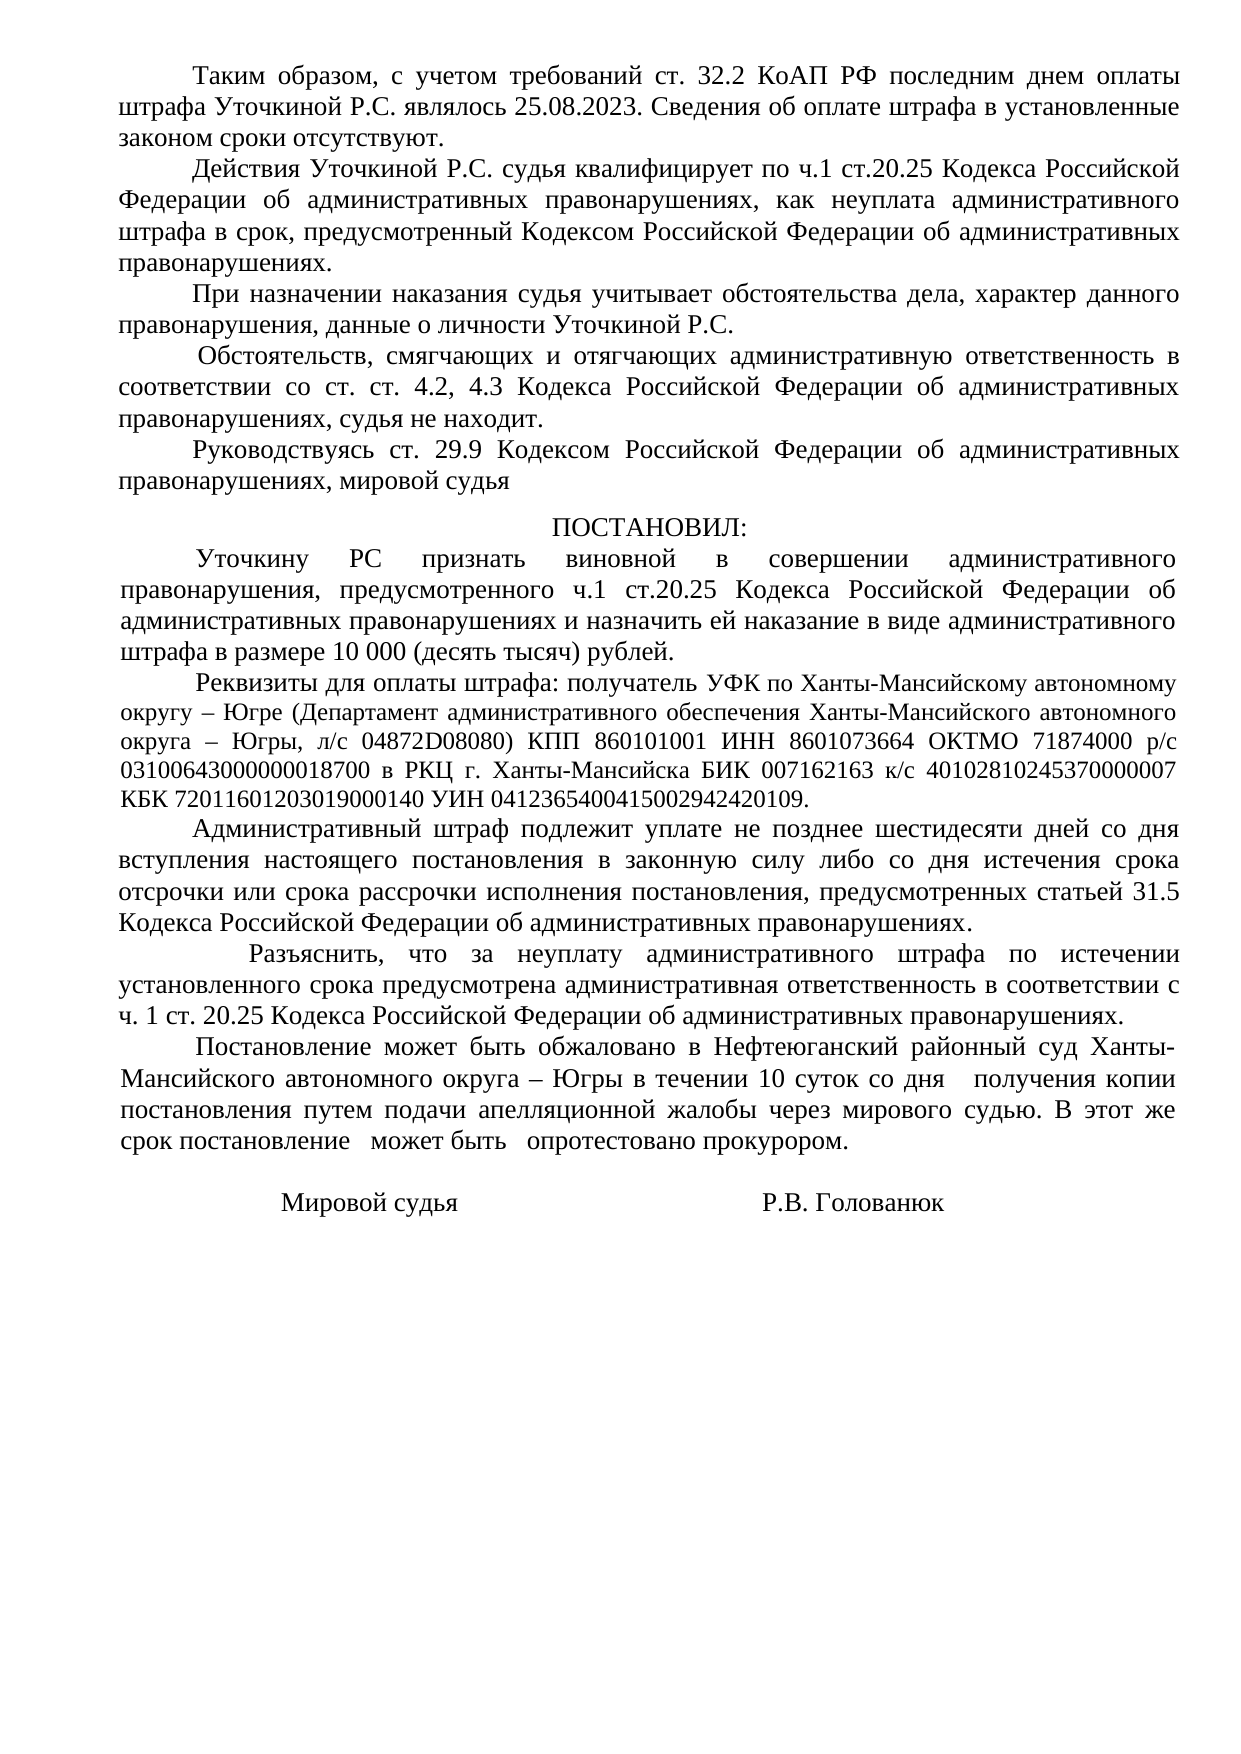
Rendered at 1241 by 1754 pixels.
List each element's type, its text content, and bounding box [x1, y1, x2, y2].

text При назначении наказания судья учитывает обстоятельства дела, характер данного правонарушения, данные о личности Уточкиной Р.С. [118, 277, 1181, 339]
text Постановление может быть обжаловано в Нефтеюганский районный суд Ханты-Мансийского автономного округа – Югры в течении 10 суток со дня получения копии постановления путем подачи апелляционной жалобы через мирового судью. В этот же срок постановление может быть опротестовано прокурором. [120, 1031, 1177, 1155]
text Руководствуясь ст. 29.9 Кодексом Российской Федерации об административных правонарушениях, мировой судья [118, 433, 1181, 495]
text ПОСТАНОВИЛ: [118, 511, 1181, 542]
text Разъяснить, что за неуплату административного штрафа по истечении установленного срока предусмотрена административная ответственность в соответствии с ч. 1 ст. 20.25 Кодекса Российской Федерации об административных правонарушениях. [118, 937, 1181, 1031]
text Действия Уточкиной Р.С. судья квалифицирует по ч.1 ст.20.25 Кодекса Российской Федерации об административных правонарушениях, как неуплата административного штрафа в срок, предусмотренный Кодексом Российской Федерации об административных правонарушениях. [118, 152, 1181, 277]
text Реквизиты для оплаты штрафа: получатель УФК по Ханты-Мансийскому автономному округу – Югре (Департамент административного обеспечения Ханты-Мансийского автономного округа – Югры, л/с 04872D08080) КПП 860101001 ИНН 8601073664 ОКТМО 71874000 р/с 03100643000000018700 в РКЦ г. Ханты-Мансийска БИК 007162163 к/с 40102810245370000007 КБК 72011601203019000140 УИН 0412365400415002942420109. [120, 666, 1177, 812]
text Административный штраф подлежит уплате не позднее шестидесяти дней со дня вступления настоящего постановления в законную силу либо со дня истечения срока отсрочки или срока рассрочки исполнения постановления, предусмотренных статьей 31.5 Кодекса Российской Федерации об административных правонарушениях. [118, 812, 1181, 937]
text Обстоятельств, смягчающих и отягчающих административную ответственность в соответствии со ст. ст. 4.2, 4.3 Кодекса Российской Федерации об административных правонарушениях, судья не находит. [118, 339, 1181, 433]
text Уточкину РС признать виновной в совершении административного правонарушения, предусмотренного ч.1 ст.20.25 Кодекса Российской Федерации об административных правонарушениях и назначить ей наказание в виде административного штрафа в размере 10 000 (десять тысяч) рублей. [120, 542, 1177, 666]
text Мировой судья Р.В. Голованюк [281, 1186, 1181, 1217]
text Таким образом, с учетом требований ст. 32.2 КоАП РФ последним днем оплаты штрафа Уточкиной Р.С. являлось 25.08.2023. Сведения об оплате штрафа в установленные законом сроки отсутствуют. [118, 59, 1181, 152]
